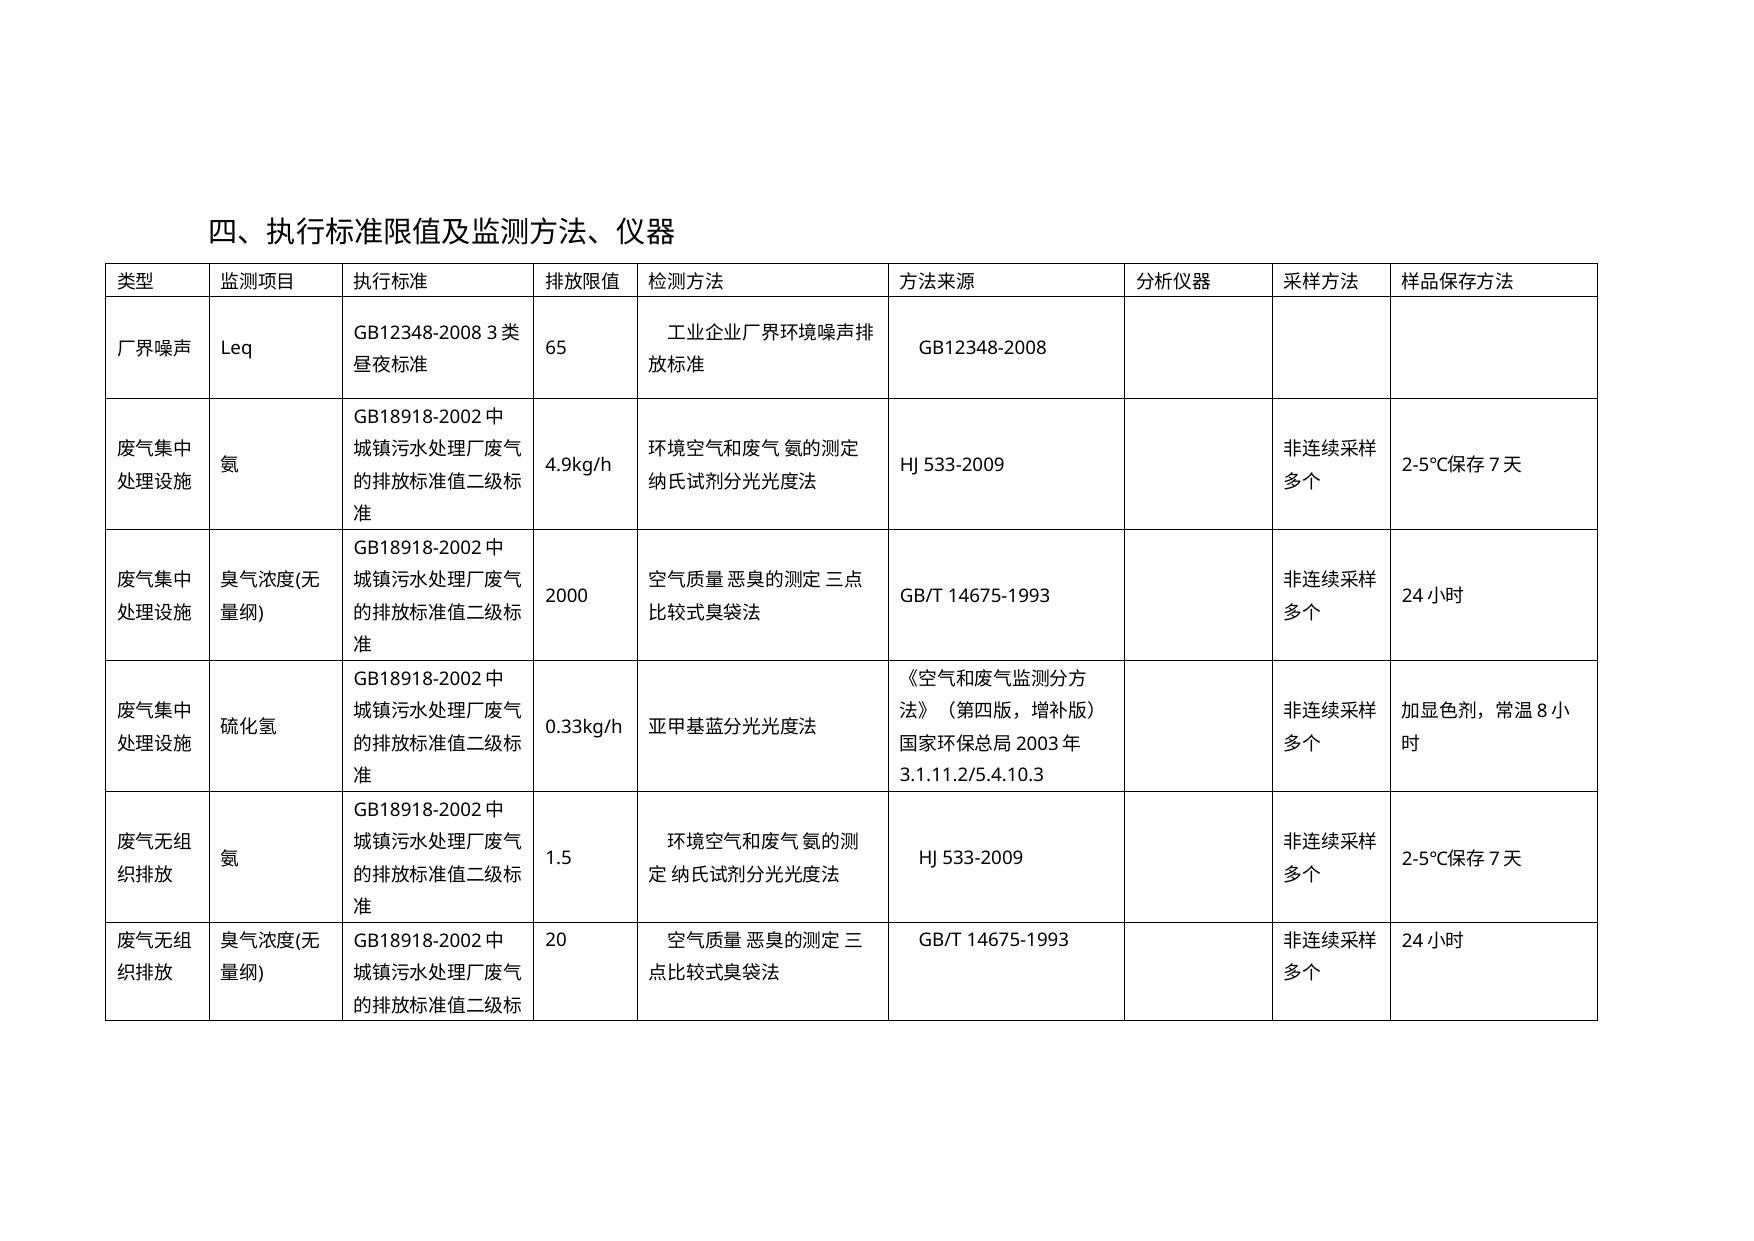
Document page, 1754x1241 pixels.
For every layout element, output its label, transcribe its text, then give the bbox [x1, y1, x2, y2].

text 四、执行标准限值及监测方法、仪器 [150, 198, 1604, 263]
table_cell 厂界噪声 [106, 297, 209, 398]
table_cell 0.33kg/h [534, 661, 637, 791]
table_cell HJ 533-2009 [889, 792, 1124, 922]
table_header 执行标准 [343, 264, 533, 296]
table_cell 工业企业厂界环境噪声排放标准 [638, 297, 888, 398]
table_header 方法来源 [889, 264, 1124, 296]
table_cell [1125, 661, 1272, 791]
table_cell 废气无组织排放 [106, 923, 209, 1020]
table_cell 4.9kg/h [534, 399, 637, 529]
table_cell GB12348-2008 3类昼夜标准 [343, 297, 533, 398]
table_cell 亚甲基蓝分光光度法 [638, 661, 888, 791]
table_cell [343, 923, 533, 1020]
table_cell 硫化氢 [210, 661, 342, 791]
table_cell 非连续采样 多个 [1273, 792, 1390, 922]
table_cell 臭气浓度(无量纲) [210, 923, 342, 1020]
table_cell GB18918-2002中城镇污水处理厂废气的排放标准值二级标准 [343, 399, 533, 529]
table_header 样品保存方法 [1391, 264, 1597, 296]
table_cell [1125, 297, 1272, 398]
table_header 监测项目 [210, 264, 342, 296]
table_cell 废气集中处理设施 [106, 399, 209, 529]
table_cell [1125, 399, 1272, 529]
table_cell 《空气和废气监测分方法》（第四版，增补版）国家环保总局2003年3.1.11.2/5.4.10.3 [889, 661, 1124, 791]
table_cell GB/T 14675-1993 [889, 530, 1124, 660]
table_cell 氨 [210, 399, 342, 529]
table_cell [1273, 297, 1390, 398]
table_cell 氨 [210, 792, 342, 922]
table_cell GB18918-2002中城镇污水处理厂废气的排放标准值二级标准 [343, 661, 533, 791]
table_cell [1125, 792, 1272, 922]
table_cell GB/T 14675-1993 [889, 923, 1124, 1020]
table_cell Leq [210, 297, 342, 398]
table_cell 65 [534, 297, 637, 398]
table_cell GB12348-2008 [889, 297, 1124, 398]
table_cell HJ 533-2009 [889, 399, 1124, 529]
table_cell 非连续采样 多个 [1273, 530, 1390, 660]
table_header 分析仪器 [1125, 264, 1272, 296]
table_cell 臭气浓度(无量纲) [210, 530, 342, 660]
table_cell 环境空气和废气 氨的测定 纳氏试剂分光光度法 [638, 399, 888, 529]
table_cell 空气质量 恶臭的测定 三点比较式臭袋法 [638, 923, 888, 1020]
table_cell 加显色剂，常温8小时 [1391, 661, 1597, 791]
table_cell 废气集中处理设施 [106, 661, 209, 791]
table_cell 2-5℃保存7天 [1391, 399, 1597, 529]
table_cell 20 [534, 923, 637, 1020]
table_cell 环境空气和废气 氨的测定 纳氏试剂分光光度法 [638, 792, 888, 922]
table_header 检测方法 [638, 264, 888, 296]
table_cell 2-5℃保存7天 [1391, 792, 1597, 922]
table_cell [1125, 530, 1272, 660]
table_cell 非连续采样 多个 [1273, 399, 1390, 529]
table_cell 1.5 [534, 792, 637, 922]
table_cell 非连续采样 多个 [1273, 923, 1390, 1020]
table_cell 废气集中处理设施 [106, 530, 209, 660]
table_cell GB18918-2002中城镇污水处理厂废气的排放标准值二级标准 [343, 530, 533, 660]
table_cell 24小时 [1391, 923, 1597, 1020]
table_cell [1125, 923, 1272, 1020]
table_cell 空气质量 恶臭的测定 三点比较式臭袋法 [638, 530, 888, 660]
table_header 排放限值 [534, 264, 637, 296]
table_cell 24小时 [1391, 530, 1597, 660]
table_cell 非连续采样 多个 [1273, 661, 1390, 791]
table_cell GB18918-2002中城镇污水处理厂废气的排放标准值二级标准 [343, 792, 533, 922]
table_cell [1391, 297, 1597, 398]
table_header 采样方法 [1273, 264, 1390, 296]
table_cell 废气无组织排放 [106, 792, 209, 922]
table_cell 2000 [534, 530, 637, 660]
table_header 类型 [106, 264, 209, 296]
